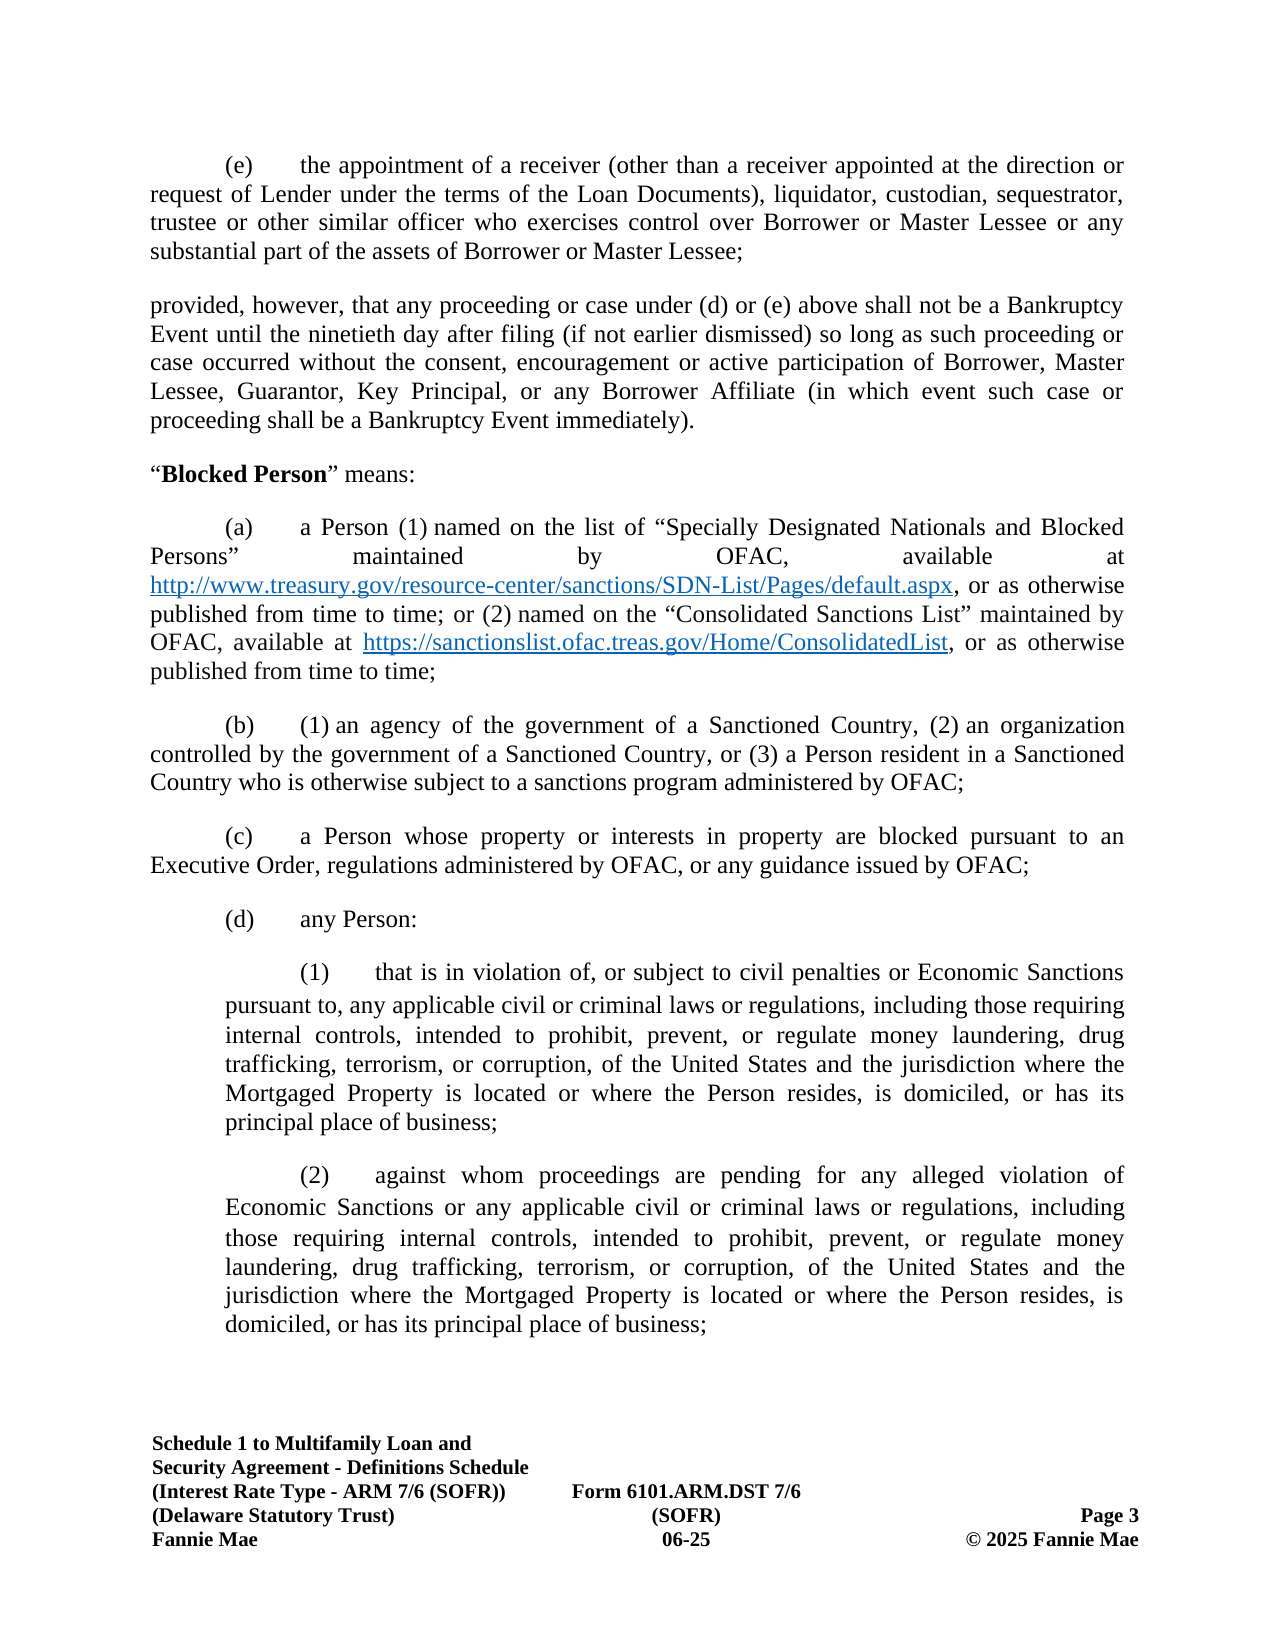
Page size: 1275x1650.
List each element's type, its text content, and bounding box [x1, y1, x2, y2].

text (1) that is in violation of, or subject to civil penalties or Economic Sanctions pursuant to, any applicable civil or criminal laws or regulations, including those requiring internal controls, intended to prohibit, prevent, or regulate money laundering, drug trafficking, terrorism, or corruption, of the United States and the jurisdiction where the Mortgaged Property is located or where the Person resides, is domiciled, or has its principal place of business; [225, 957, 1125, 1135]
text (c) a Person whose property or interests in property are blocked pursuant to an Executive Order, regulations administered by OFAC, or any guidance issued by OFAC; [150, 821, 1125, 879]
text (d) any Person: [150, 904, 1125, 932]
text provided, however, that any proceeding or case under (d) or (e) above shall not be a Bankruptcy Event until the ninetieth day after filing (if not earlier dismissed) so long as such proceeding or case occurred without the consent, encouragement or active participation of Borrower, Master Lessee, Guarantor, Key Principal, or any Borrower Affiliate (in which event such case or proceeding shall be a Bankruptcy Event immediately). [150, 290, 1125, 434]
text (2) against whom proceedings are pending for any alleged violation of Economic Sanctions or any applicable civil or criminal laws or regulations, including those requiring internal controls, intended to prohibit, prevent, or regulate money laundering, drug trafficking, terrorism, or corruption, of the United States and the jurisdiction where the Mortgaged Property is located or where the Person resides, is domiciled, or has its principal place of business; [225, 1160, 1125, 1338]
text (b) (1) an agency of the government of a Sanctioned Country, (2) an organization controlled by the government of a Sanctioned Country, or (3) a Person resident in a Sanctioned Country who is otherwise subject to a sanctions program administered by OFAC; [150, 710, 1125, 796]
text (a) a Person (1) named on the list of “Specially Designated Nationals and Blocked Persons” maintained by OFAC, available at http://www.treasury.gov/resource-center/sanctions/SDN-List/Pages/default.aspx, or as otherwise published from time to time; or (2) named on the “Consolidated Sanctions List” maintained by OFAC, available at https://sanctionslist.ofac.treas.gov/Home/ConsolidatedList, or as otherwise published from time to time; [150, 512, 1125, 685]
text “Blocked Person” means: [150, 459, 1125, 487]
